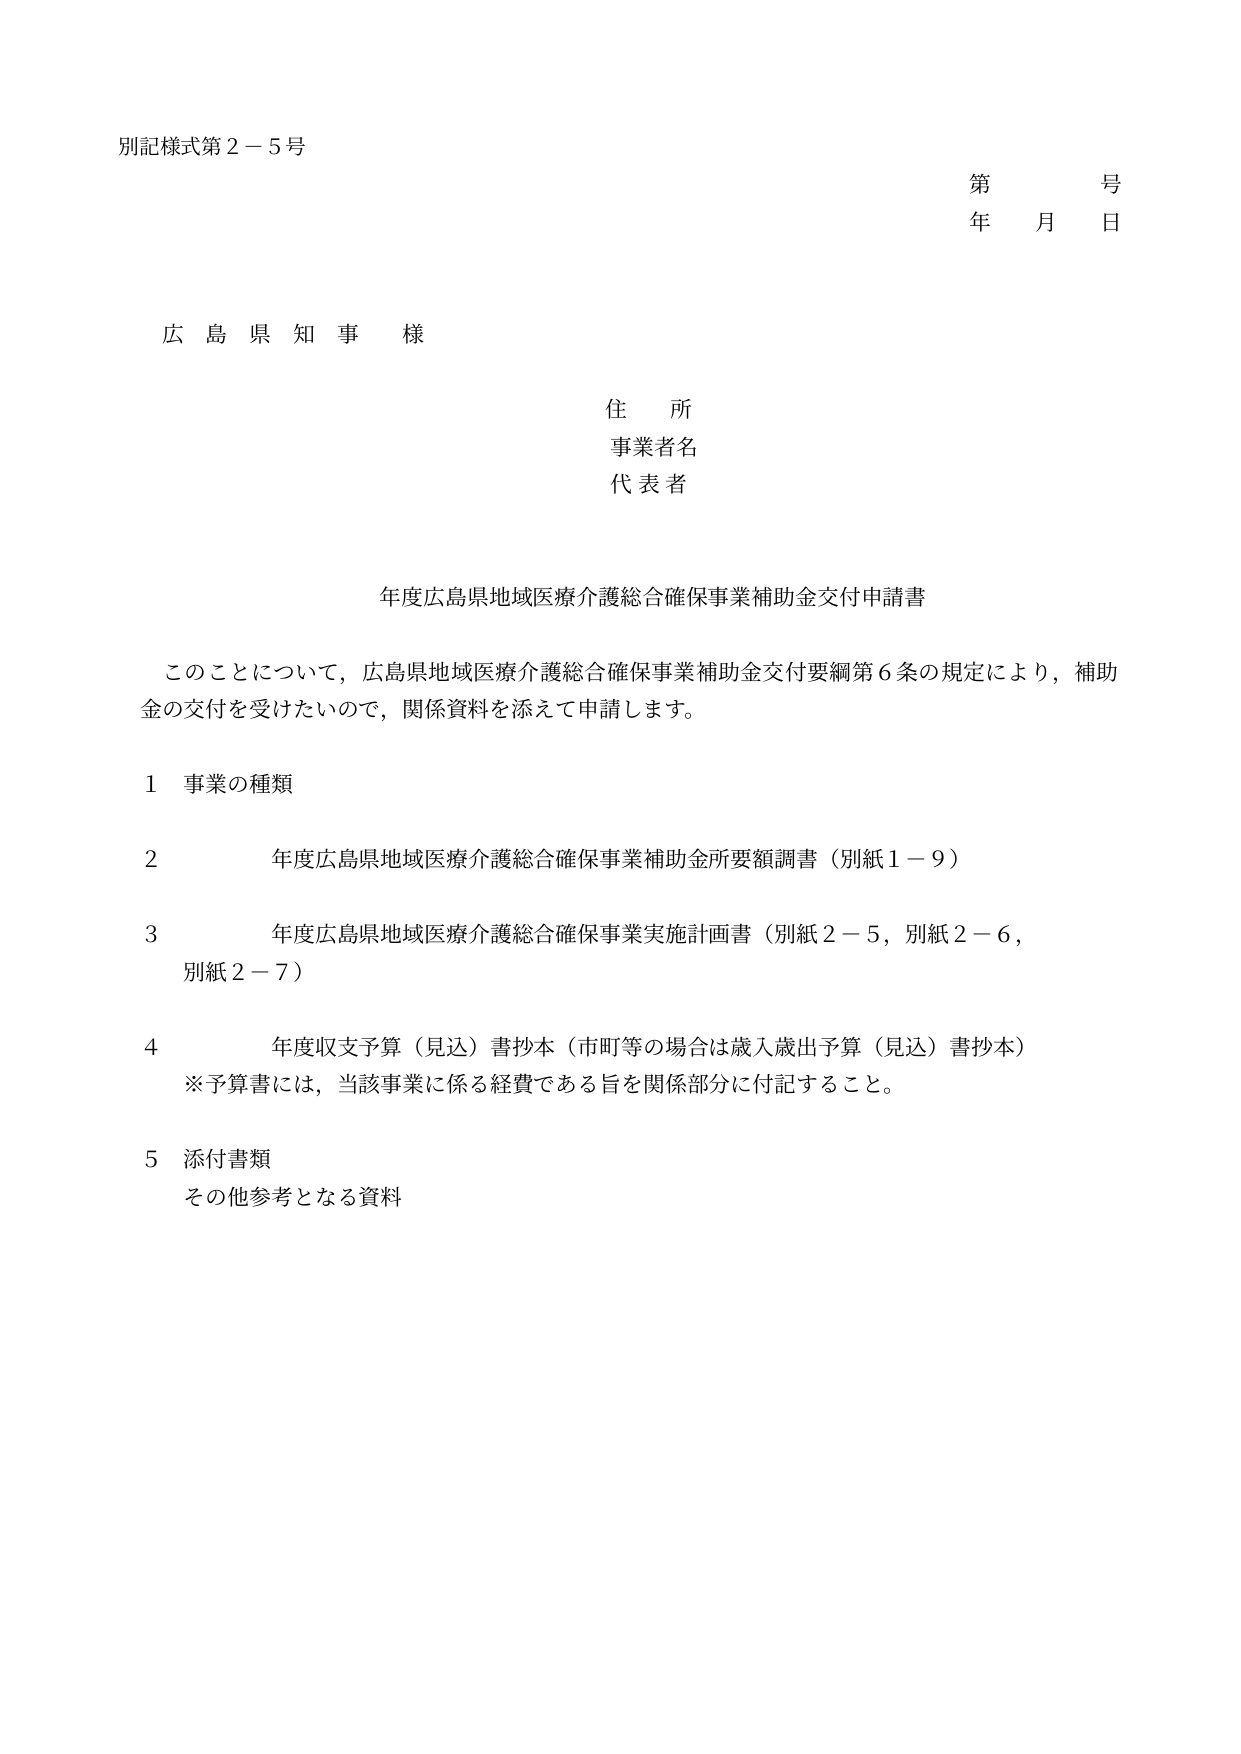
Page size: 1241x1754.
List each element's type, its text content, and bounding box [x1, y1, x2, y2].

text 別記様式第２－５号 [118, 127, 1122, 164]
text ５ 添付書類 [140, 1139, 1122, 1177]
text 代 表 者 [610, 464, 1122, 502]
text このことについて，広島県地域医療介護総合確保事業補助金交付要綱第６条の規定により，補助金の交付を受けたいので，関係資料を添えて申請します。 [140, 652, 1122, 727]
text １ 事業の種類 [140, 764, 1122, 802]
text ２ 年度広島県地域医療介護総合確保事業補助金所要額調書（別紙１－９） [140, 839, 1122, 877]
text 広 島 県 知 事 様 [140, 314, 1122, 352]
text 第 号 [140, 164, 1122, 202]
text 住 所 [140, 389, 1122, 427]
text 事業者名 [610, 427, 1122, 464]
text ※予算書には，当該事業に係る経費である旨を関係部分に付記すること。 [140, 1064, 1122, 1102]
text 別紙２－７） [140, 952, 1122, 989]
text ４ 年度収支予算（見込）書抄本（市町等の場合は歳入歳出予算（見込）書抄本） [140, 1027, 1122, 1064]
text 年度広島県地域医療介護総合確保事業補助金交付申請書 [140, 577, 1122, 614]
text ３ 年度広島県地域医療介護総合確保事業実施計画書（別紙２－５，別紙２－６， [140, 914, 1122, 952]
text その他参考となる資料 [118, 1177, 1122, 1214]
text 年 月 日 [140, 202, 1122, 239]
